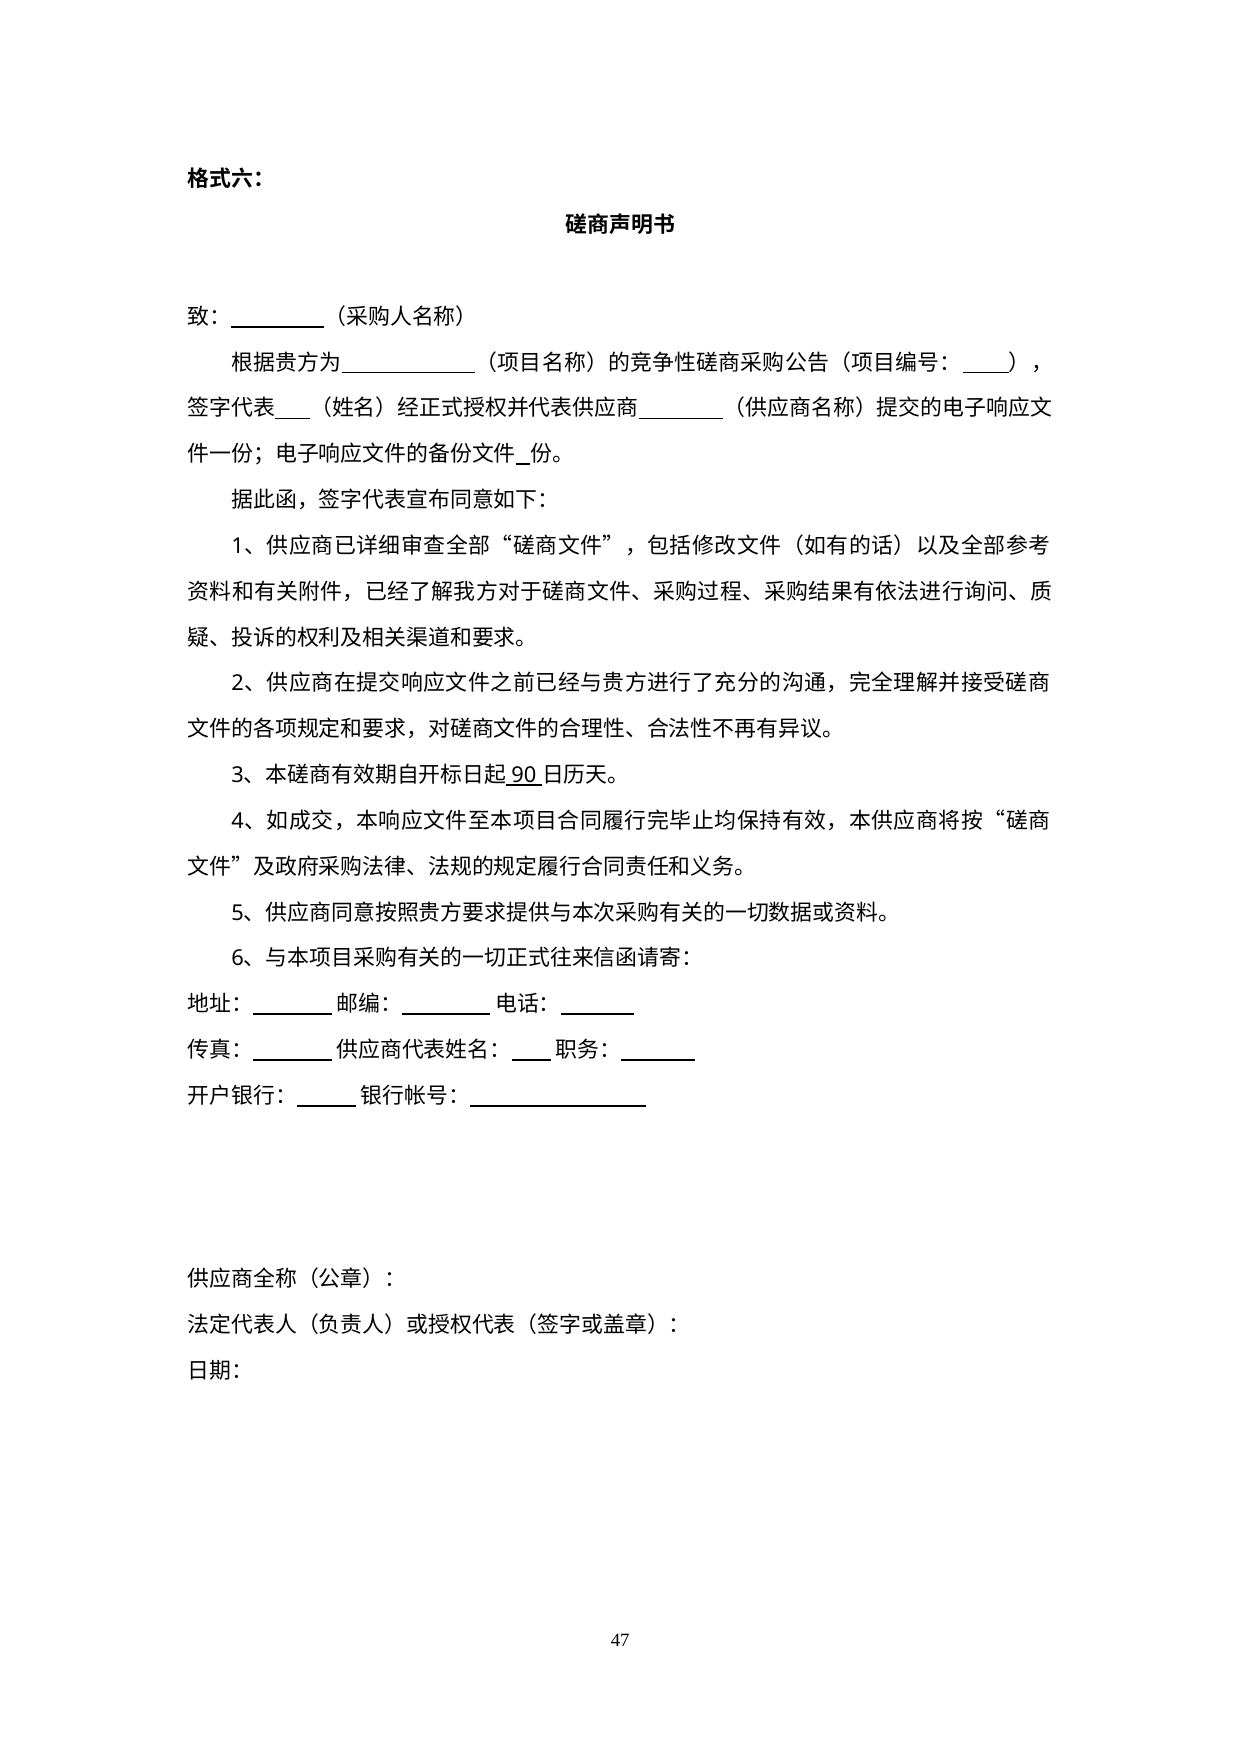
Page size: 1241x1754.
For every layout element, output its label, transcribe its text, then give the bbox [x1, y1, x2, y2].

text 1、供应商已详细审查全部“磋商文件”，包括修改文件（如有的话）以及全部参考资料和有关附件，已经了解我方对于磋商文件、采购过程、采购结果有依法进行询问、质疑、投诉的权利及相关渠道和要求。 [187, 517, 1053, 654]
text 据此函，签字代表宣布同意如下： [187, 471, 1053, 517]
text 传真： 供应商代表姓名： 职务： [187, 1021, 1053, 1067]
text 6、与本项目采购有关的一切正式往来信函请寄： [187, 929, 1053, 975]
text 致： （采购人名称） [187, 287, 1053, 333]
text 2、供应商在提交响应文件之前已经与贵方进行了充分的沟通，完全理解并接受磋商文件的各项规定和要求，对磋商文件的合理性、合法性不再有异议。 [187, 654, 1053, 746]
text 3、本磋商有效期自开标日起 90 日历天。 [187, 746, 1053, 792]
text 供应商全称（公章）： [187, 1250, 1053, 1296]
text 磋商声明书 [187, 196, 1053, 242]
text 4、如成交，本响应文件至本项目合同履行完毕止均保持有效，本供应商将按“磋商文件”及政府采购法律、法规的规定履行合同责任和义务。 [187, 792, 1053, 883]
text 格式六： [187, 150, 1053, 196]
text 根据贵方为 （项目名称）的竞争性磋商采购公告（项目编号： ），签字代表 （姓名）经正式授权并代表供应商 （供应商名称）提交的电子响应文件一份；电子响应文件的备份文件 份。 [187, 333, 1053, 471]
text 开户银行： 银行帐号： [187, 1067, 1053, 1112]
text 法定代表人（负责人）或授权代表（签字或盖章）： [187, 1296, 1053, 1342]
text 日期： [187, 1342, 1053, 1387]
text 地址： 邮编： 电话： [187, 975, 1053, 1021]
text 5、供应商同意按照贵方要求提供与本次采购有关的一切数据或资料。 [187, 883, 1053, 929]
